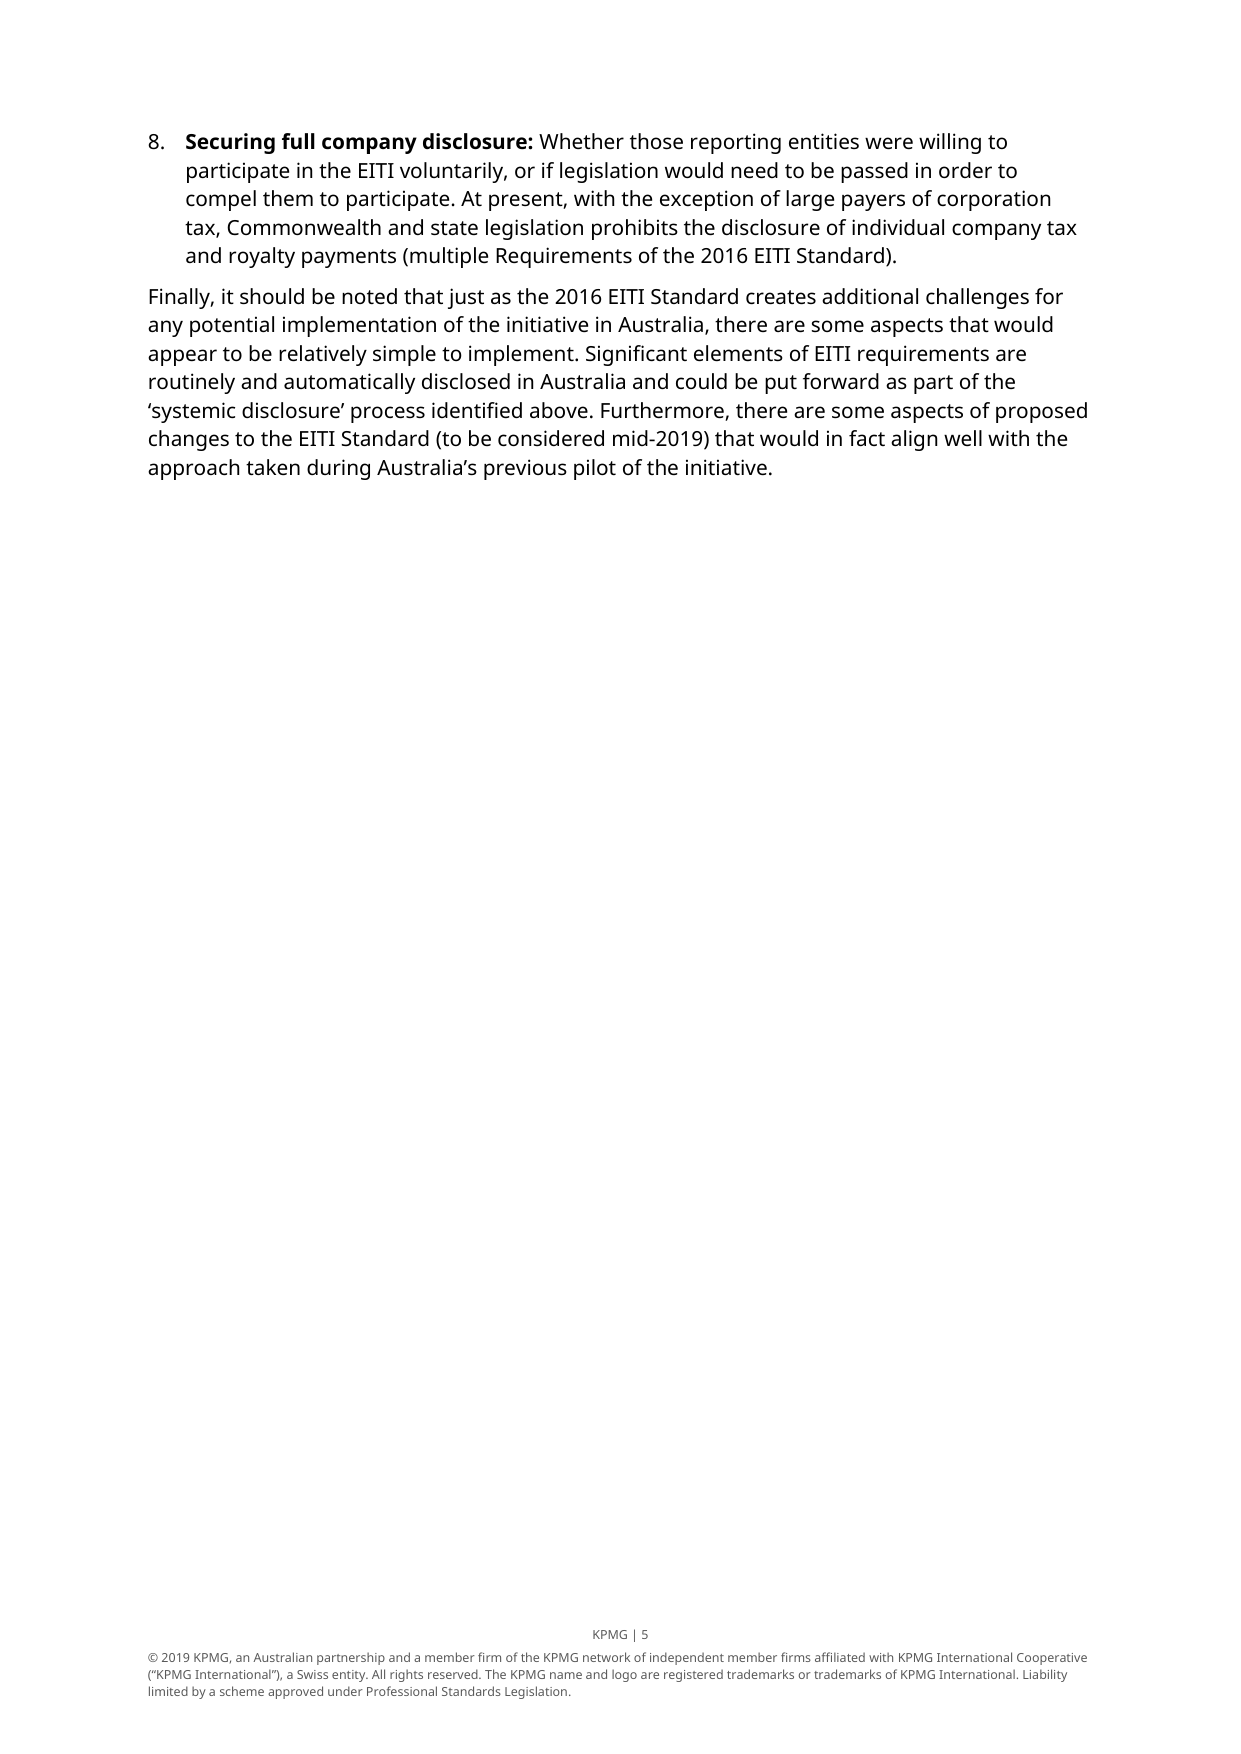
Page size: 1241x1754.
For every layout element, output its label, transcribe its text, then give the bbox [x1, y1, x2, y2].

text Finally, it should be noted that just as the 2016 EITI Standard creates additional challenges for any potential implementation of the initiative in Australia, there are some aspects that would appear to be relatively simple to implement. Significant elements of EITI requirements are routinely and automatically disclosed in Australia and could be put forward as part of the ‘systemic disclosure’ process identified above. Furthermore, there are some aspects of proposed changes to the EITI Standard (to be considered mid-2019) that would in fact align well with the approach taken during Australia’s previous pilot of the initiative. [148, 282, 1092, 481]
text Securing full company disclosure: Whether those reporting entities were willing to participate in the EITI voluntarily, or if legislation would need to be passed in order to compel them to participate. At present, with the exception of large payers of corporation tax, Commonwealth and state legislation prohibits the disclosure of individual company tax and royalty payments (multiple Requirements of the 2016 EITI Standard). [148, 127, 1092, 269]
